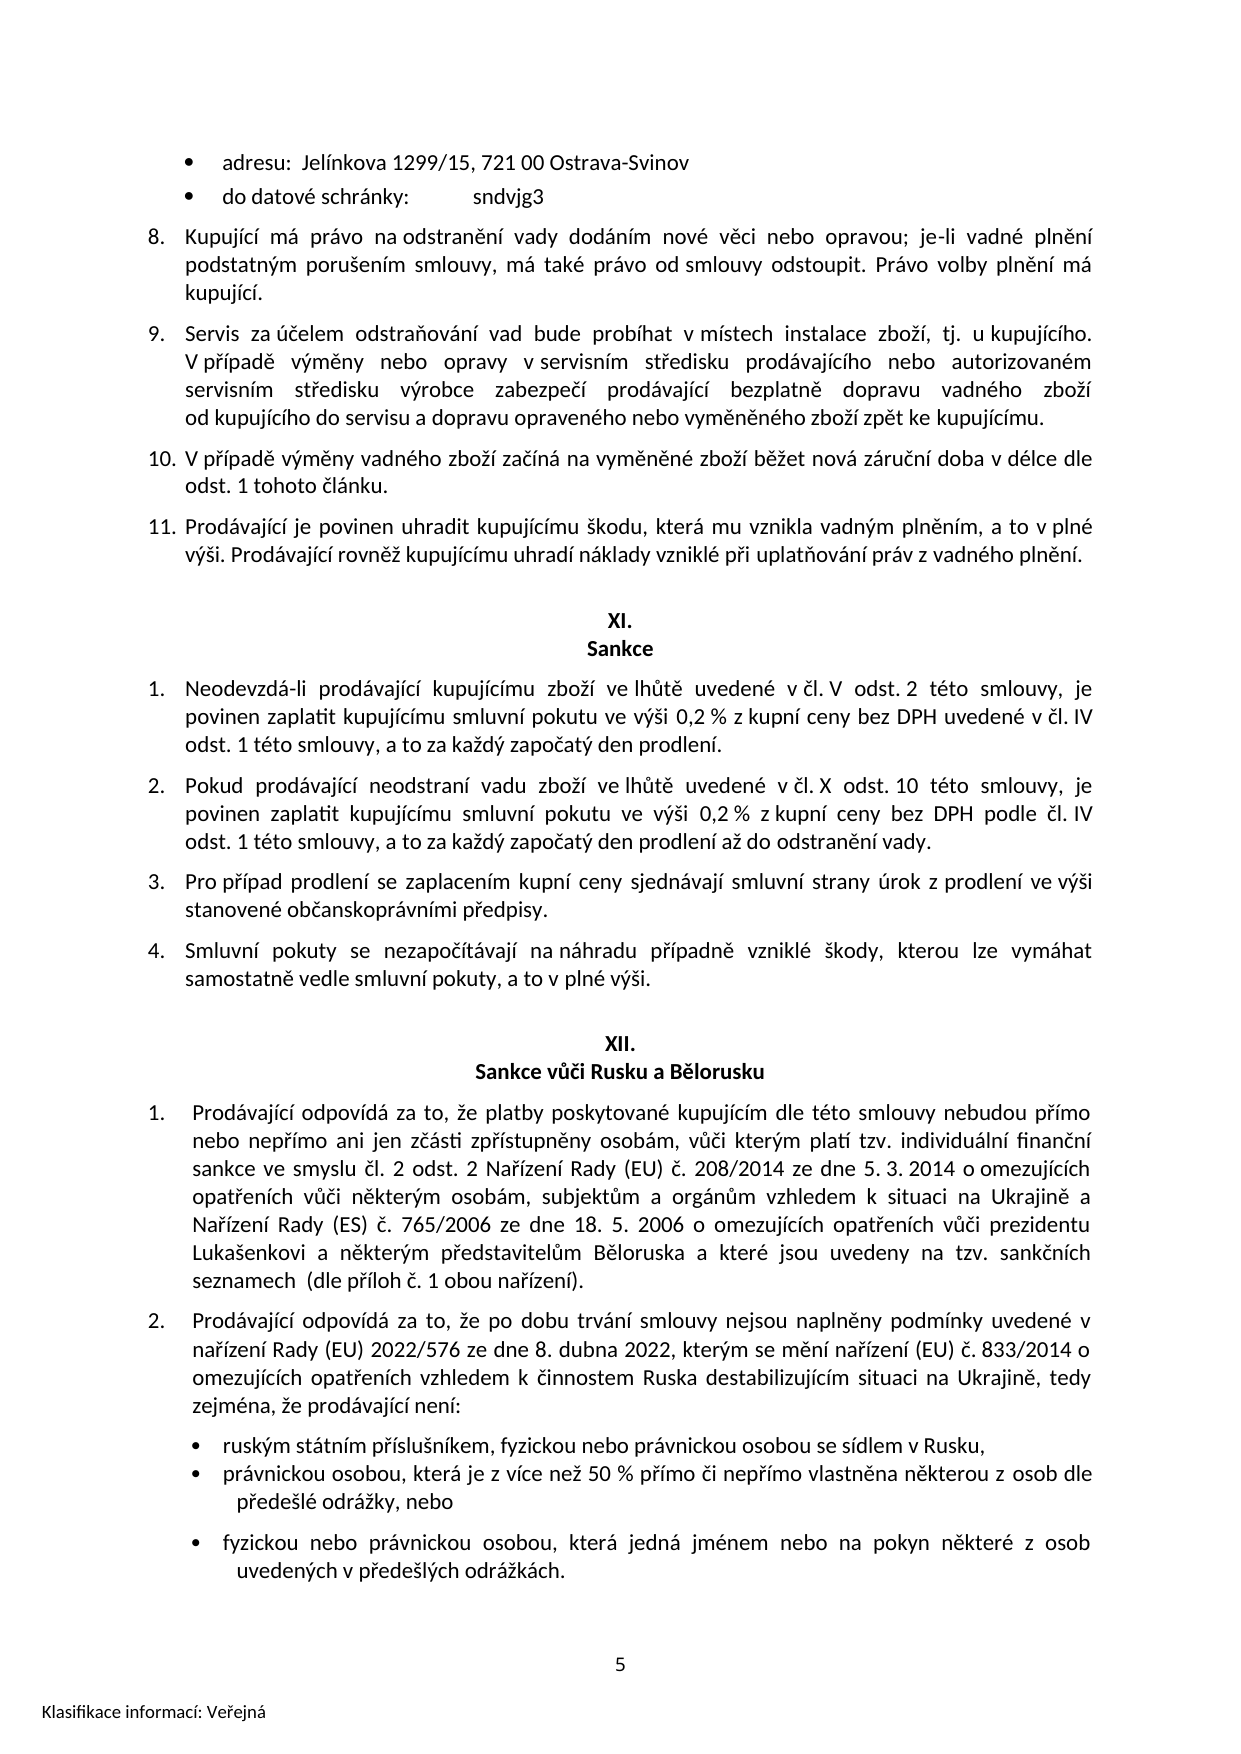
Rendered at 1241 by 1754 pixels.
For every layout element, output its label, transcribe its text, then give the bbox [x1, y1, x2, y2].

list Servis za účelem odstraňování vad bude probíhat v místech instalace zboží, tj. u kupujícího. V případě výměny nebo opravy v servisním středisku prodávajícího nebo autorizovaném servisním středisku výrobce zabezpečí prodávající bezplatně dopravu vadného zboží od kupujícího do servisu a dopravu opraveného nebo vyměněného zboží zpět ke kupujícímu. [148, 319, 1092, 431]
list Pro případ prodlení se zaplacením kupní ceny sjednávají smluvní strany úrok z prodlení ve výši stanovené občanskoprávními předpisy. [148, 867, 1092, 923]
text XI. Sankce [148, 606, 1092, 662]
list Prodávající odpovídá za to, že platby poskytované kupujícím dle této smlouvy nebudou přímo nebo nepřímo ani jen zčásti zpřístupněny osobám, vůči kterým platí tzv. individuální finanční sankce ve smyslu čl. 2 odst. 2 Nařízení Rady (EU) č. 208/2014 ze dne 5. 3. 2014 o omezujících opatřeních vůči některým osobám, subjektům a orgánům vzhledem k situaci na Ukrajině a Nařízení Rady (ES) č. 765/2006 ze dne 18. 5. 2006 o omezujících opatřeních vůči prezidentu Lukašenkovi a některým představitelům Běloruska a které jsou uvedeny na tzv. sankčních seznamech (dle příloh č. 1 obou nařízení). [148, 1098, 1092, 1294]
list ruským státním příslušníkem, fyzickou nebo právnickou osobou se sídlem v Rusku, [192, 1431, 1092, 1459]
list Kupující má právo na odstranění vady dodáním nové věci nebo opravou; je-li vadné plnění podstatným porušením smlouvy, má také právo od smlouvy odstoupit. Právo volby plnění má kupující. [148, 222, 1092, 307]
list právnickou osobou, která je z více než 50 % přímo či nepřímo vlastněna některou z osob dle předešlé odrážky, nebo [192, 1459, 1092, 1515]
list Neodevzdá-li prodávající kupujícímu zboží ve lhůtě uvedené v čl. V odst. 2 této smlouvy, je povinen zaplatit kupujícímu smluvní pokutu ve výši 0,2 % z kupní ceny bez DPH uvedené v čl. IV odst. 1 této smlouvy, a to za každý započatý den prodlení. [148, 674, 1092, 758]
list fyzickou nebo právnickou osobou, která jedná jménem nebo na pokyn některé z osob uvedených v předešlých odrážkách. [192, 1528, 1092, 1584]
list do datové schránky: sndvjg3 [185, 182, 1092, 210]
list Prodávající je povinen uhradit kupujícímu škodu, která mu vznikla vadným plněním, a to v plné výši. Prodávající rovněž kupujícímu uhradí náklady vzniklé při uplatňování práv z vadného plnění. [148, 512, 1092, 568]
list Pokud prodávající neodstraní vadu zboží ve lhůtě uvedené v čl. X odst. 10 této smlouvy, je povinen zaplatit kupujícímu smluvní pokutu ve výši 0,2 % z kupní ceny bez DPH podle čl. IV odst. 1 této smlouvy, a to za každý započatý den prodlení až do odstranění vady. [148, 771, 1092, 855]
list Prodávající odpovídá za to, že po dobu trvání smlouvy nejsou naplněny podmínky uvedené v nařízení Rady (EU) 2022/576 ze dne 8. dubna 2022, kterým se mění nařízení (EU) č. 833/2014 o omezujících opatřeních vzhledem k činnostem Ruska destabilizujícím situaci na Ukrajině, tedy zejména, že prodávající není: [148, 1307, 1092, 1419]
text XII. Sankce vůči Rusku a Bělorusku [148, 1029, 1092, 1086]
list V případě výměny vadného zboží začíná na vyměněné zboží běžet nová záruční doba v délce dle odst. 1 tohoto článku. [148, 444, 1092, 500]
list Smluvní pokuty se nezapočítávají na náhradu případně vzniklé škody, kterou lze vymáhat samostatně vedle smluvní pokuty, a to v plné výši. [148, 936, 1092, 992]
list adresu: Jelínkova 1299/15, 721 00 Ostrava-Svinov [185, 148, 1092, 176]
